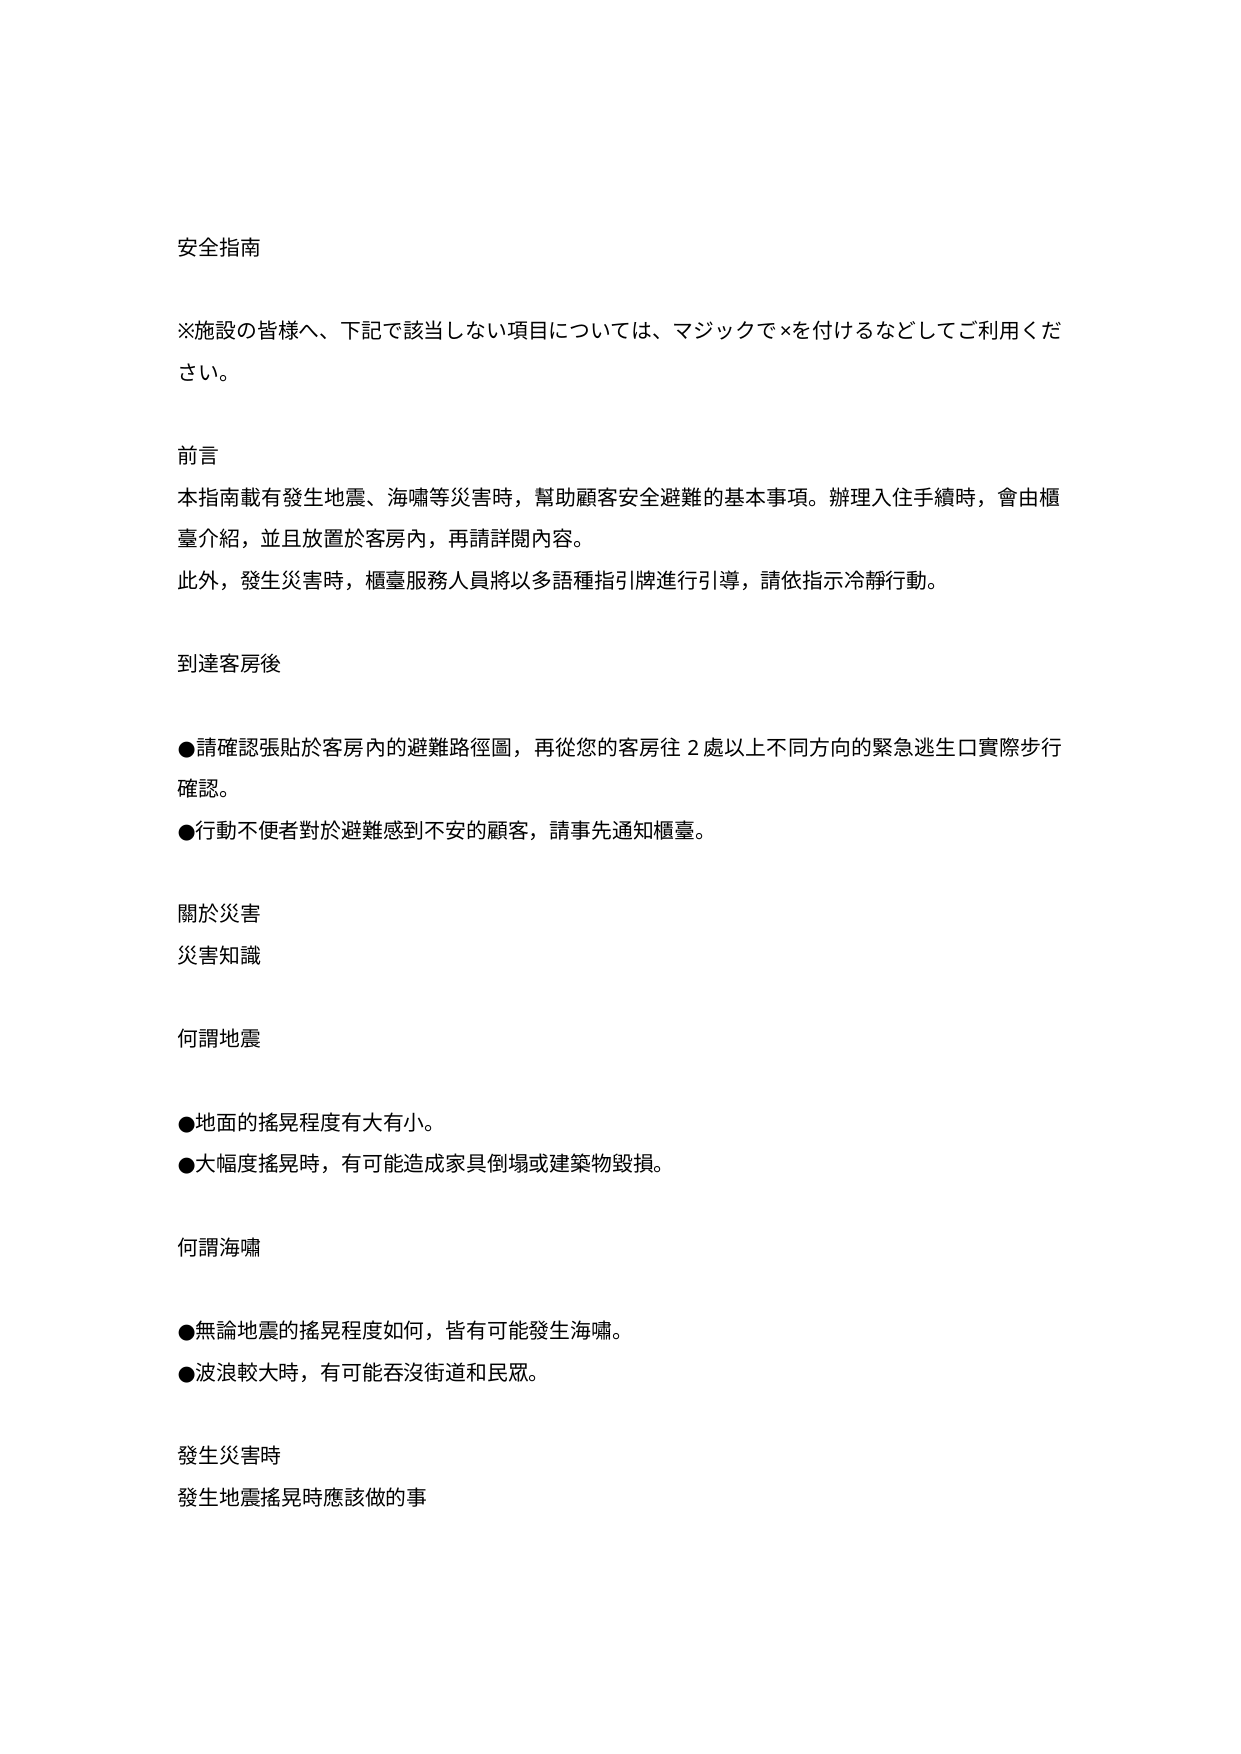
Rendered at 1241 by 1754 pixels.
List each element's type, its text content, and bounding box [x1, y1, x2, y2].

text 發生災害時 [177, 1433, 1063, 1475]
text 何謂海嘯 [177, 1225, 1063, 1267]
text ●無論地震的搖晃程度如何，皆有可能發生海嘯。 [177, 1308, 1063, 1350]
text ●大幅度搖晃時，有可能造成家具倒塌或建築物毀損。 [177, 1142, 1063, 1183]
text 前言 [177, 433, 1063, 475]
text 本指南載有發生地震、海嘯等災害時，幫助顧客安全避難的基本事項。辦理入住手續時，會由櫃臺介紹，並且放置於客房內，再請詳閱內容。 [177, 475, 1063, 558]
text 發生地震搖晃時應該做的事 [177, 1475, 1063, 1517]
text ●行動不便者對於避難感到不安的顧客，請事先通知櫃臺。 [177, 808, 1063, 850]
text 關於災害 [177, 892, 1063, 933]
text ※施設の皆様へ、下記で該当しない項目については、マジックで×を付けるなどしてご利用ください。 [177, 308, 1063, 392]
text 到達客房後 [177, 642, 1063, 683]
text ●請確認張貼於客房內的避難路徑圖，再從您的客房往2處以上不同方向的緊急逃生口實際步行確認。 [177, 725, 1063, 808]
text 災害知識 [177, 933, 1063, 975]
text 何謂地震 [177, 1017, 1063, 1058]
text ●地面的搖晃程度有大有小。 [177, 1100, 1063, 1142]
text 此外，發生災害時，櫃臺服務人員將以多語種指引牌進行引導，請依指示冷靜行動。 [177, 558, 1063, 600]
text 安全指南 [177, 225, 1063, 267]
text ●波浪較大時，有可能吞沒街道和民眾。 [177, 1350, 1063, 1392]
